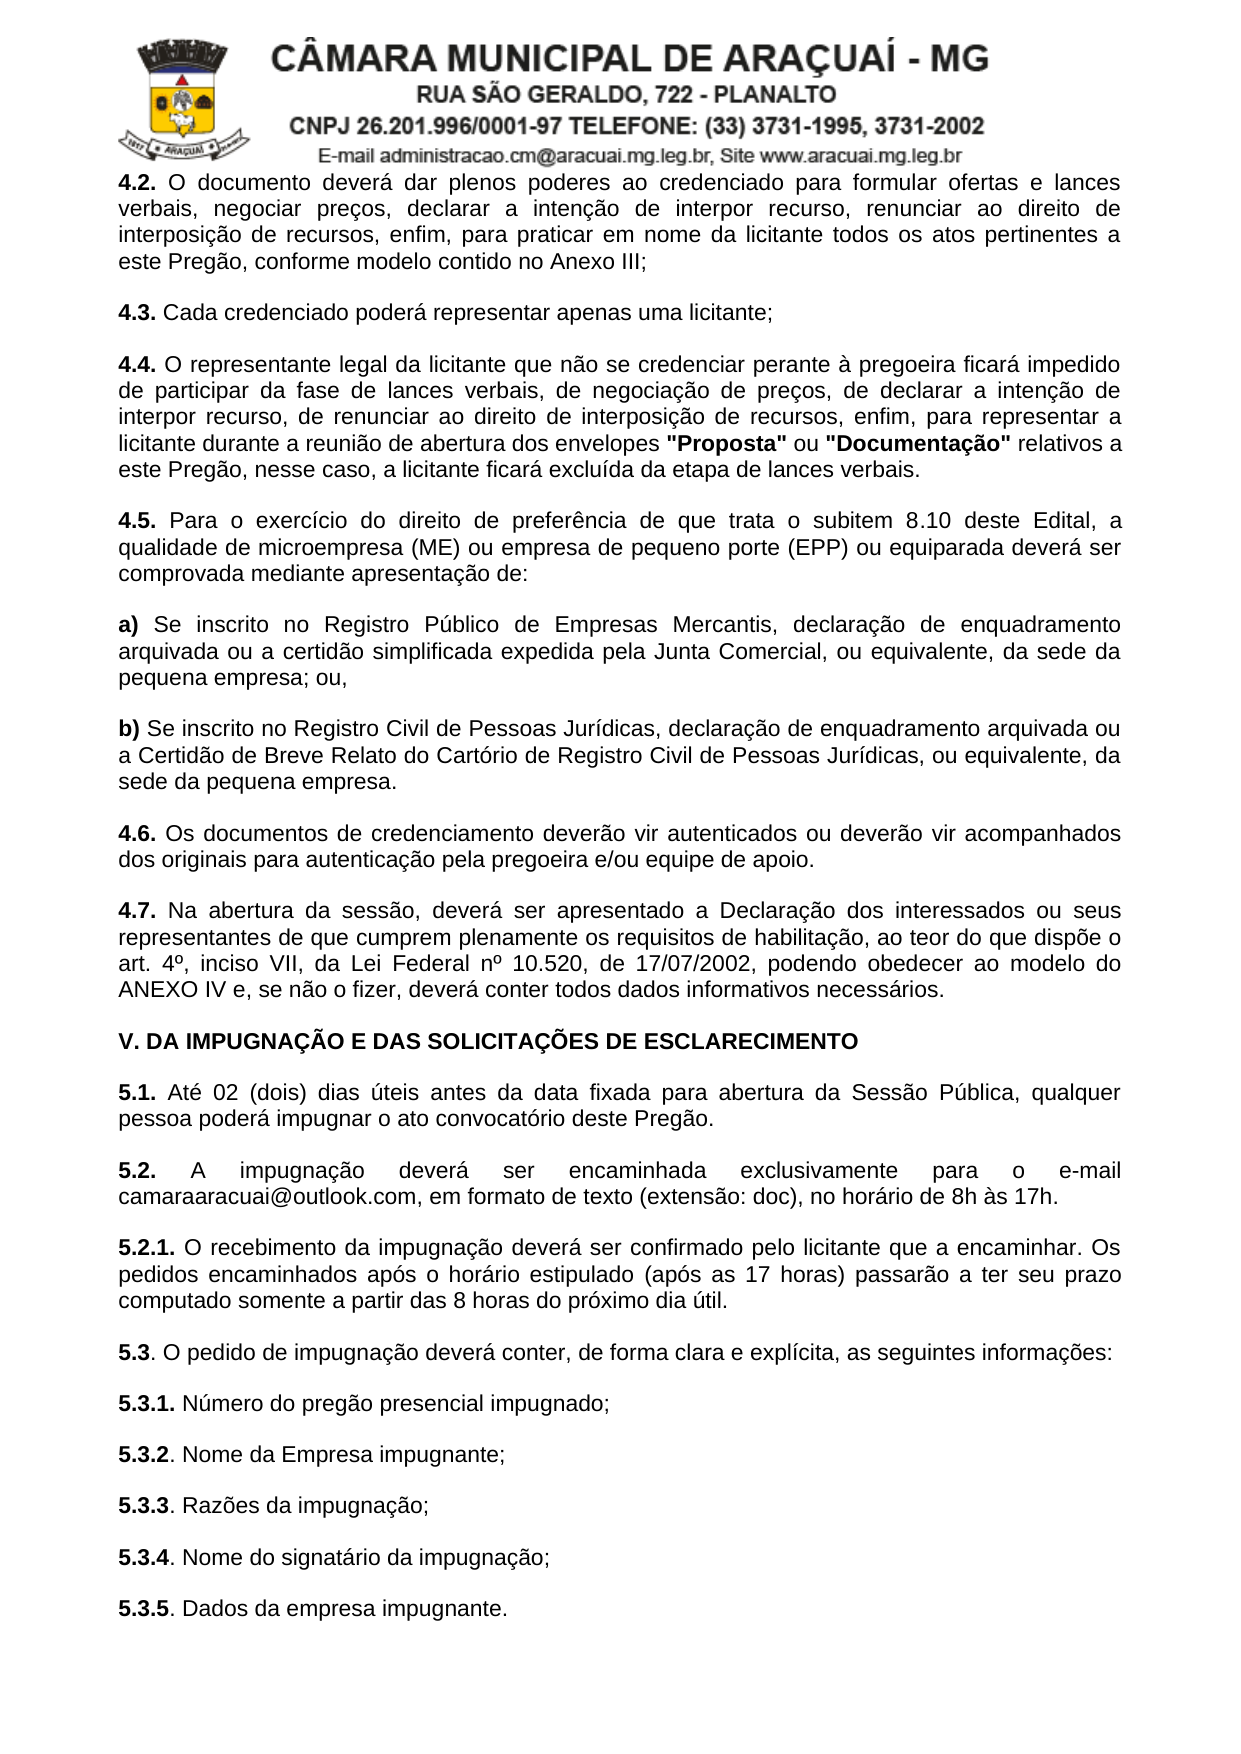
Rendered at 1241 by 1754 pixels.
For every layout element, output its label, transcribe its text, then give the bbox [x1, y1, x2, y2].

text 4.2. O documento deverá dar plenos poderes ao credenciado para formular ofertas e lances verbais, negociar preços, declarar a intenção de interpor recurso, renunciar ao direito de interposição de recursos, enfim, para praticar em nome da licitante todos os atos pertinentes a este Pregão, conforme modelo contido no Anexo III; [118, 169, 1122, 274]
text 5.3.2. Nome da Empresa impugnante; [118, 1441, 1122, 1467]
text 4.4. O representante legal da licitante que não se credenciar perante à pregoeira ficará impedido de participar da fase de lances verbais, de negociação de preços, de declarar a intenção de interpor recurso, de renunciar ao direito de interposição de recursos, enfim, para representar a licitante durante a reunião de abertura dos envelopes "Proposta" ou "Documentação" relativos a este Pregão, nesse caso, a licitante ficará excluída da etapa de lances verbais. [118, 351, 1122, 482]
text 5.1. Até 02 (dois) dias úteis antes da data fixada para abertura da Sessão Pública, qualquer pessoa poderá impugnar o ato convocatório deste Pregão. [118, 1079, 1122, 1132]
text 4.7. Na abertura da sessão, deverá ser apresentado a Declaração dos interessados ou seus representantes de que cumprem plenamente os requisitos de habilitação, ao teor do que dispõe o art. 4º, inciso VII, da Lei Federal nº 10.520, de 17/07/2002, podendo obedecer ao modelo do ANEXO IV e, se não o fizer, deverá conter todos dados informativos necessários. [118, 897, 1122, 1003]
text 4.3. Cada credenciado poderá representar apenas uma licitante; [118, 299, 1122, 326]
subtitle V. DA IMPUGNAÇÃO E DAS SOLICITAÇÕES DE ESCLARECIMENTO [118, 1028, 1122, 1054]
text b) Se inscrito no Registro Civil de Pessoas Jurídicas, declaração de enquadramento arquivada ou a Certidão de Breve Relato do Cartório de Registro Civil de Pessoas Jurídicas, ou equivalente, da sede da pequena empresa. [118, 715, 1122, 794]
text 5.2. A impugnação deverá ser encaminhada exclusivamente para o e-mail camaraaracuai@outlook.com, em formato de texto (extensão: doc), no horário de 8h às 17h. [118, 1157, 1122, 1209]
text 5.3. O pedido de impugnação deverá conter, de forma clara e explícita, as seguintes informações: [118, 1338, 1122, 1365]
text 4.6. Os documentos de credenciamento deverão vir autenticados ou deverão vir acompanhados dos originais para autenticação pela pregoeira e/ou equipe de apoio. [118, 819, 1122, 872]
text 5.3.4. Nome do signatário da impugnação; [118, 1544, 1122, 1570]
picture [118, 37, 990, 169]
text 5.2.1. O recebimento da impugnação deverá ser confirmado pelo licitante que a encaminhar. Os pedidos encaminhados após o horário estipulado (após as 17 horas) passarão a ter seu prazo computado somente a partir das 8 horas do próximo dia útil. [118, 1234, 1122, 1313]
text 5.3.5. Dados da empresa impugnante. [118, 1595, 1122, 1622]
text 5.3.1. Número do pregão presencial impugnado; [118, 1390, 1122, 1416]
text 5.3.3. Razões da impugnação; [118, 1492, 1122, 1519]
text a) Se inscrito no Registro Público de Empresas Mercantis, declaração de enquadramento arquivada ou a certidão simplificada expedida pela Junta Comercial, ou equivalente, da sede da pequena empresa; ou, [118, 611, 1122, 690]
text 4.5. Para o exercício do direito de preferência de que trata o subitem 8.10 deste Edital, a qualidade de microempresa (ME) ou empresa de pequeno porte (EPP) ou equiparada deverá ser comprovada mediante apresentação de: [118, 507, 1122, 586]
